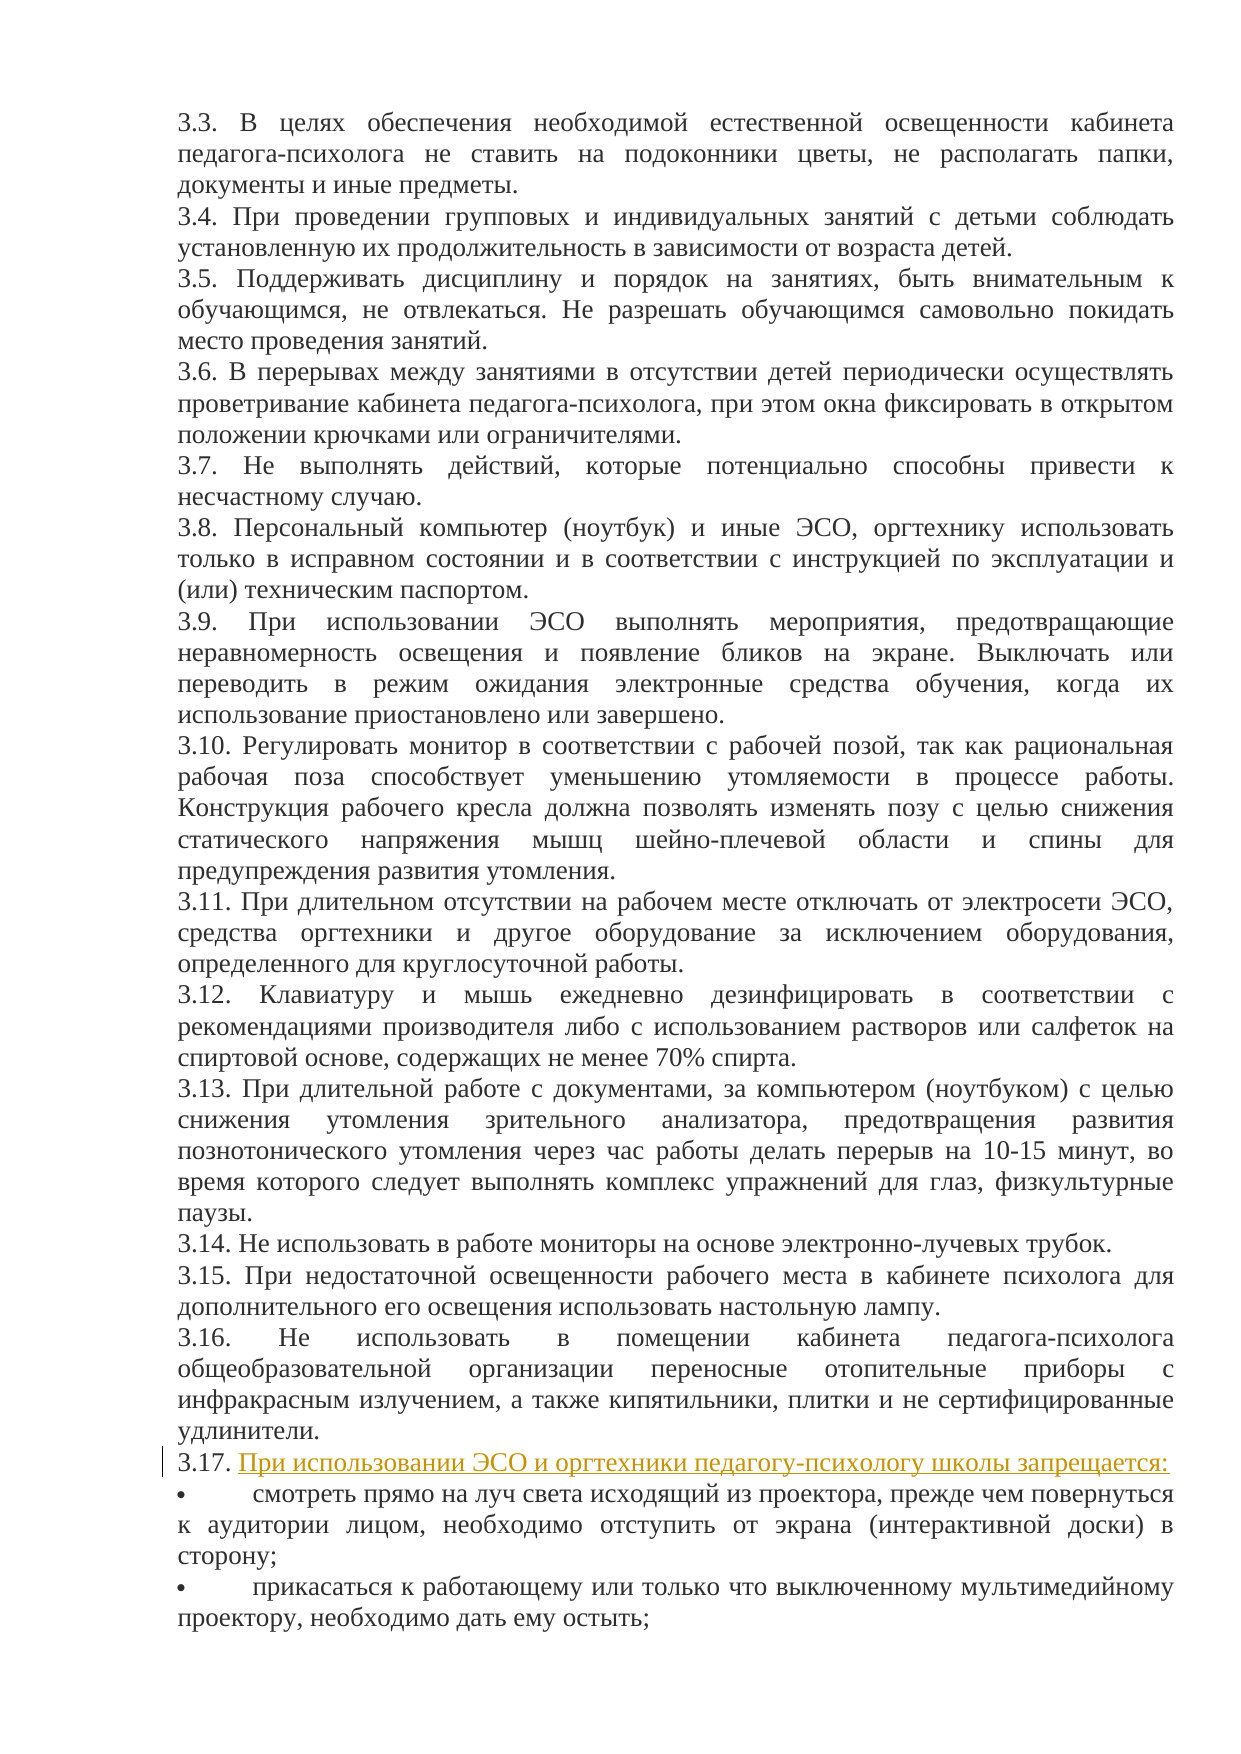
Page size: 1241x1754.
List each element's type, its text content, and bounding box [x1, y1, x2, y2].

text 3.14. Не использовать в работе мониторы на основе электронно-лучевых трубок. [177, 1228, 1175, 1259]
text 3.6. В перерывах между занятиями в отсутствии детей периодически осуществлять проветривание кабинета педагога-психолога, при этом окна фиксировать в открытом положении крючками или ограничителями. [177, 356, 1175, 449]
text 3.10. Регулировать монитор в соответствии с рабочей позой, так как рациональная рабочая поза способствует уменьшению утомляемости в процессе работы. Конструкция рабочего кресла должна позволять изменять позу с целью снижения статического напряжения мышц шейно-плечевой области и спины для предупреждения развития утомления. [177, 729, 1175, 885]
text 3.9. При использовании ЭСО выполнять мероприятия, предотвращающие неравномерность освещения и появление бликов на экране. Выключать или переводить в режим ожидания электронные средства обучения, когда их использование приостановлено или завершено. [177, 605, 1175, 729]
text 3.7. Не выполнять действий, которые потенциально способны привести к несчастному случаю. [177, 449, 1175, 511]
text 3.4. При проведении групповых и индивидуальных занятий с детьми соблюдать установленную их продолжительность в зависимости от возраста детей. [177, 200, 1175, 262]
text 3.5. Поддерживать дисциплину и порядок на занятиях, быть внимательным к обучающимся, не отвлекаться. Не разрешать обучающимся самовольно покидать место проведения занятий. [177, 262, 1175, 356]
text 3.17. [177, 1446, 1175, 1477]
text 3.11. При длительном отсутствии на рабочем месте отключать от электросети ЭСО, средства оргтехники и другое оборудование за исключением оборудования, определенного для круглосуточной работы. [177, 885, 1175, 978]
text 3.16. Не использовать в помещении кабинета педагога-психолога общеобразовательной организации переносные отопительные приборы с инфракрасным излучением, а также кипятильники, плитки и не сертифицированные удлинители. [177, 1321, 1175, 1446]
text 3.13. При длительной работе с документами, за компьютером (ноутбуком) с целью снижения утомления зрительного анализатора, предотвращения развития познотонического утомления через час работы делать перерыв на 10-15 минут, во время которого следует выполнять комплекс упражнений для глаз, физкультурные паузы. [177, 1072, 1175, 1228]
text 3.8. Персональный компьютер (ноутбук) и иные ЭСО, оргтехнику использовать только в исправном состоянии и в соответствии с инструкцией по эксплуатации и (или) техническим паспортом. [177, 511, 1175, 605]
text 3.12. Клавиатуру и мышь ежедневно дезинфицировать в соответствии с рекомендациями производителя либо с использованием растворов или салфеток на спиртовой основе, содержащих не менее 70% спирта. [177, 978, 1175, 1072]
list смотреть прямо на луч света исходящий из проектора, прежде чем повернуться к аудитории лицом, необходимо отступить от экрана (интерактивной доски) в сторону; [177, 1477, 1175, 1570]
text 3.3. В целях обеспечения необходимой естественной освещенности кабинета педагога-психолога не ставить на подоконники цветы, не располагать папки, документы и иные предметы. [177, 106, 1175, 200]
list прикасаться к работающему или только что выключенному мультимедийному проектору, необходимо дать ему остыть; [177, 1570, 1175, 1632]
text 3.15. При недостаточной освещенности рабочего места в кабинете психолога для дополнительного его освещения использовать настольную лампу. [177, 1259, 1175, 1321]
